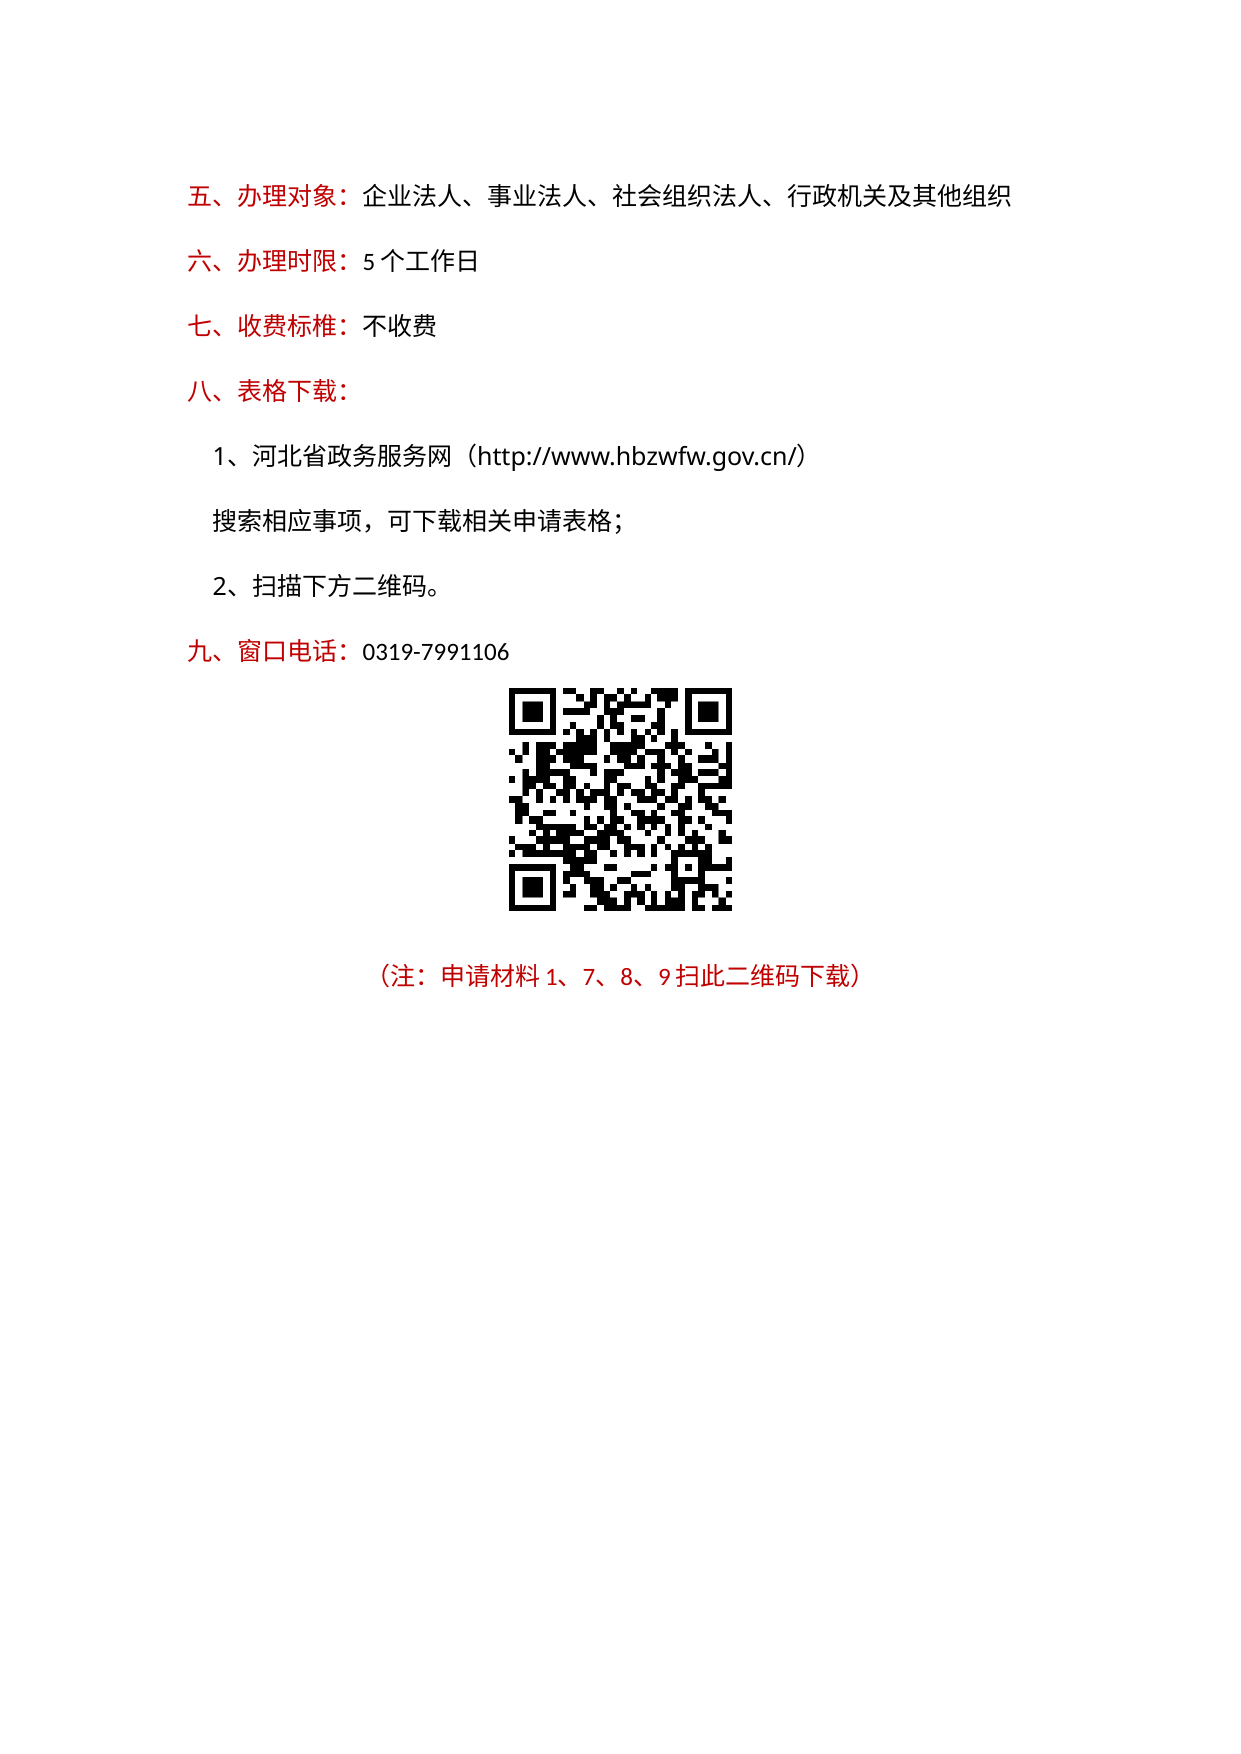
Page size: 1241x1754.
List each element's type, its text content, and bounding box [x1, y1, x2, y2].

list 九、窗口电话：0319-7991106 [187, 617, 1053, 682]
list 1、河北省政务服务网（http://www.hbzwfw.gov.cn/） [187, 422, 1053, 487]
list 八、表格下载： [187, 357, 1053, 422]
list 收费标椎：不收费 [187, 292, 1053, 357]
list 办理时限：5个工作日 [187, 227, 1053, 292]
picture [502, 682, 738, 918]
list 办理对象：企业法人、事业法人、社会组织法人、行政机关及其他组织 [187, 162, 1053, 227]
list （注：申请材料1、7、8、9扫此二维码下载） [187, 942, 1053, 1007]
list 2、扫描下方二维码。 [187, 552, 1053, 617]
list 搜索相应事项，可下载相关申请表格； [187, 487, 1053, 552]
